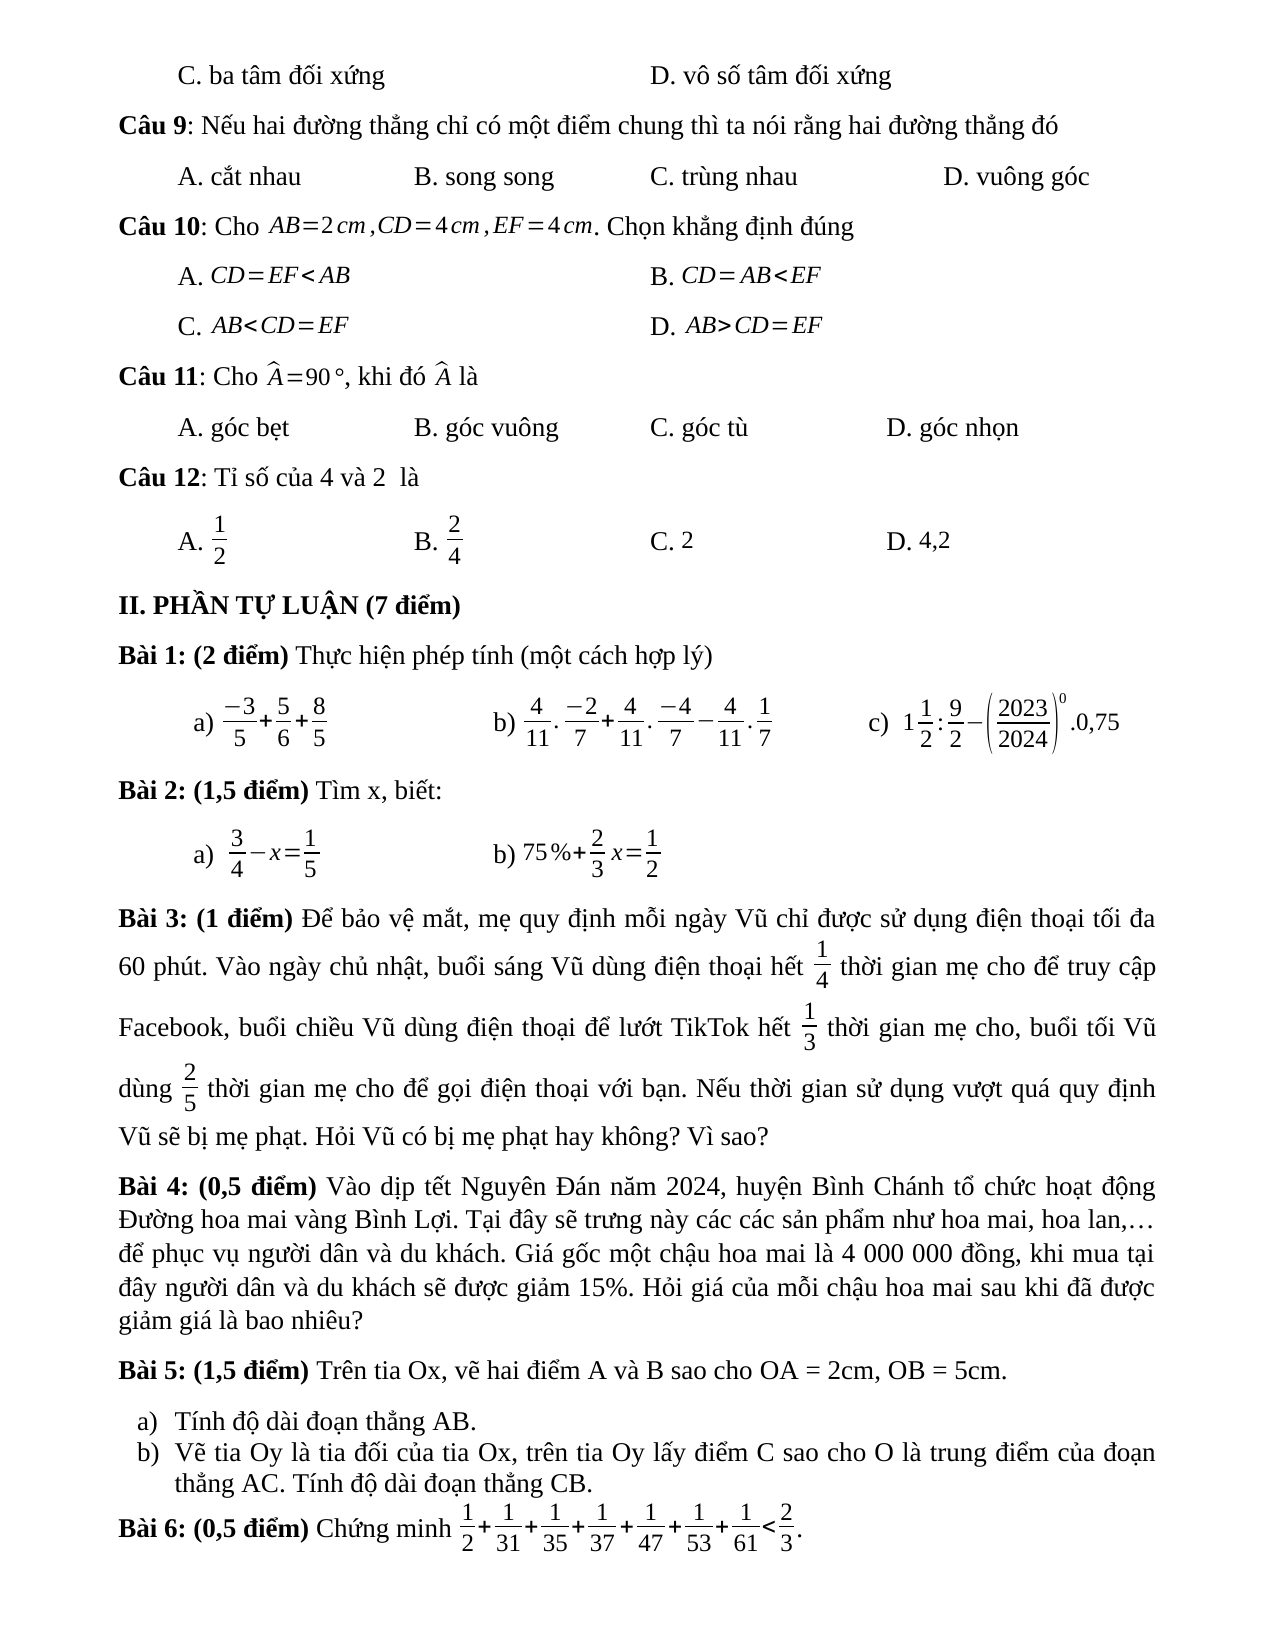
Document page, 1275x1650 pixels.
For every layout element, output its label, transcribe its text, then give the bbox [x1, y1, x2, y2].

text C. ba tâm đối xứng D. vô số tâm đối xứng [118, 59, 1157, 90]
text II. PHẦN TỰ LUẬN (7 điểm) [118, 589, 1157, 620]
text A. góc bẹt B. góc vuông C. góc tù D. góc nhọn [118, 411, 1157, 442]
text A. B. [118, 260, 1157, 291]
text Bài 2: (1,5 điểm) Tìm x, biết: [118, 774, 1157, 805]
list Vẽ tia Oy là tia đối của tia Ox, trên tia Oy lấy điểm C sao cho O là trung điểm của đoạn thẳng AC. Tính độ dài đoạn thẳng CB. [137, 1436, 1157, 1498]
text C. D. [118, 310, 1157, 341]
text Câu 10: Cho . Chọn khẳng định đúng [118, 210, 1157, 241]
list Tính độ dài đoạn thẳng AB. [137, 1405, 1157, 1436]
text a) b) [118, 824, 1157, 883]
text Bài 5: (1,5 điểm) Trên tia Ox, vẽ hai điểm A và B sao cho OA = 2cm, OB = 5cm. [118, 1354, 1157, 1386]
text A. cắt nhau B. song song C. trùng nhau D. vuông góc [118, 159, 1157, 191]
list a) b) c) [193, 689, 1157, 755]
text Câu 12: Tỉ số của 4 và 2 là [118, 461, 1157, 492]
text Câu 9: Nếu hai đường thẳng chỉ có một điểm chung thì ta nói rằng hai đường thẳng đó [118, 109, 1157, 141]
text Câu 11: Cho , khi đó là [118, 360, 1157, 392]
text Bài 3: (1 điểm) Để bảo vệ mắt, mẹ quy định mỗi ngày Vũ chỉ được sử dụng điện thoại tối đa 60 phút. Vào ngày chủ nhật, buổi sáng Vũ dùng điện thoại hết thời gian mẹ cho để truy cập Facebook, buổi chiều Vũ dùng điện thoại để lướt TikTok hết thời gian mẹ cho, buổi tối Vũ dùng thời gian mẹ cho để gọi điện thoại với bạn. Nếu thời gian sử dụng vượt quá quy định Vũ sẽ bị mẹ phạt. Hỏi Vũ có bị mẹ phạt hay không? Vì sao? [118, 902, 1157, 1151]
text A. B. C. D. [118, 511, 1157, 570]
text Bài 4: (0,5 điểm) Vào dịp tết Nguyên Đán năm 2024, huyện Bình Chánh tổ chức hoạt động Đường hoa mai vàng Bình Lợi. Tại đây sẽ trưng này các các sản phẩm như hoa mai, hoa lan,… để phục vụ người dân và du khách. Giá gốc một chậu hoa mai là 4 000 000 đồng, khi mua tại đây người dân và du khách sẽ được giảm 15%. Hỏi giá của mỗi chậu hoa mai sau khi đã được giảm giá là bao nhiêu? [118, 1170, 1157, 1335]
text Bài 1: (2 điểm) Thực hiện phép tính (một cách hợp lý) [118, 639, 1157, 670]
text Bài 6: (0,5 điểm) Chứng minh . [118, 1498, 1157, 1557]
